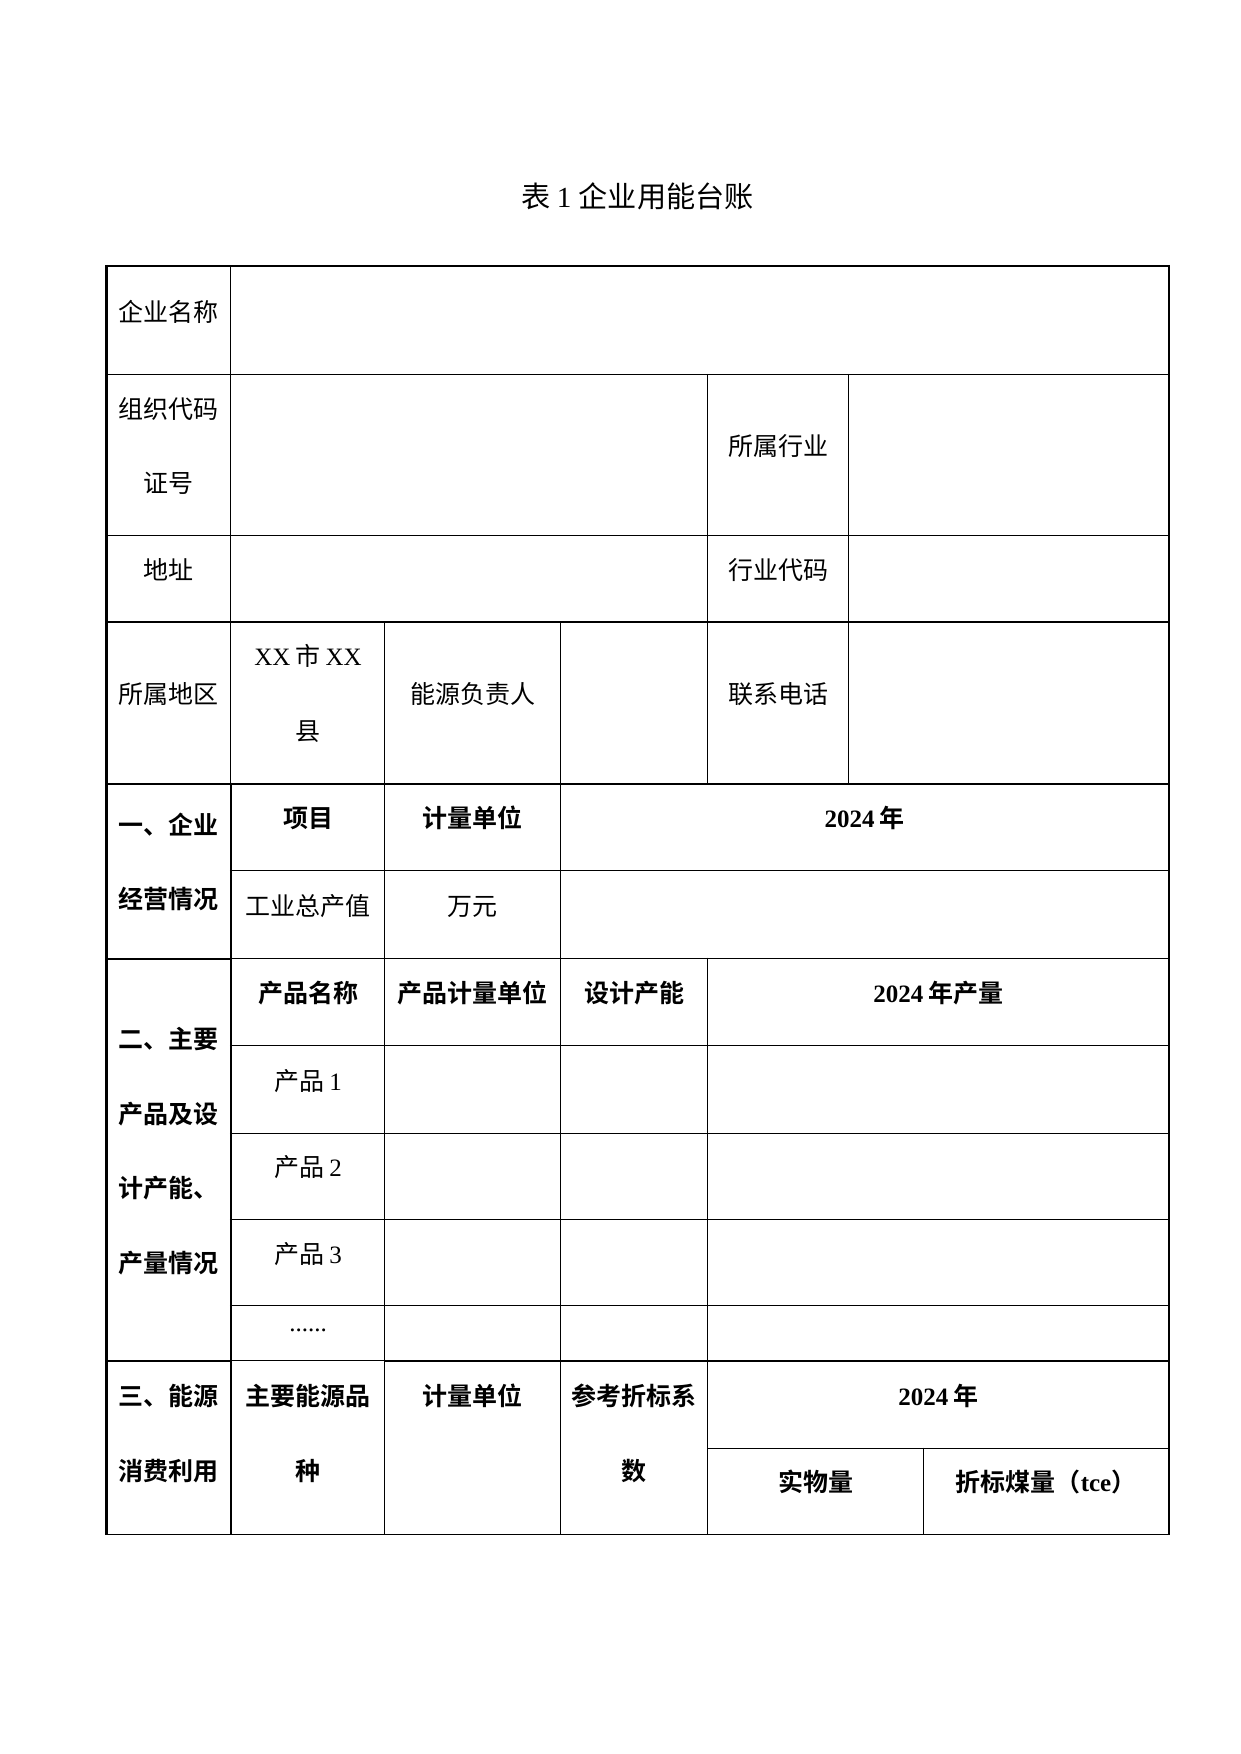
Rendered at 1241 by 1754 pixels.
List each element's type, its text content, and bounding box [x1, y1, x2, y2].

table_cell 主要能源品种 [232, 1361, 384, 1534]
table_cell 产品2 [232, 1134, 384, 1219]
table_cell [849, 536, 1168, 621]
table_cell [849, 375, 1168, 535]
table_cell 所属地区 [108, 623, 230, 782]
text 表1 企业用能台账 [150, 162, 1125, 227]
table_cell 计量单位 [385, 785, 560, 870]
table_cell [231, 375, 707, 535]
table_cell 计量单位 [385, 1362, 560, 1534]
table_cell [385, 1306, 560, 1360]
table_cell 项目 [232, 785, 384, 870]
table_cell 联系电话 [708, 623, 848, 782]
table_cell 2024年产量 [708, 959, 1168, 1045]
table_cell 能源负责人 [385, 623, 560, 782]
table_cell 2024年 [708, 1362, 1168, 1447]
table_cell 所属行业 [708, 375, 848, 535]
table_cell 设计产能 [561, 959, 707, 1045]
table_cell 实物量 [708, 1449, 923, 1534]
table_cell [708, 1220, 1168, 1305]
table_cell [561, 871, 1168, 957]
table_cell 一、企业经营情况 [108, 785, 230, 957]
table_cell [561, 623, 707, 782]
table_cell 工业总产值 [232, 871, 384, 957]
table_cell 二、主要产品及设计产能、产量情况 [108, 960, 230, 1360]
table_cell 产品计量单位 [385, 959, 560, 1045]
table_cell ...... [232, 1306, 384, 1360]
table_cell 2024年 [561, 785, 1168, 870]
table_cell [561, 1134, 707, 1219]
table_cell 折标煤量（tce） [924, 1449, 1168, 1534]
table_cell [561, 1220, 707, 1305]
table_cell 产品1 [232, 1046, 384, 1132]
table_cell [385, 1046, 560, 1132]
table_header [231, 267, 1168, 374]
table_cell [561, 1306, 707, 1360]
table_cell 万元 [385, 871, 560, 957]
table_cell [561, 1046, 707, 1132]
table_cell [385, 1134, 560, 1219]
table_cell 产品3 [232, 1220, 384, 1305]
table_cell 产品名称 [232, 959, 384, 1045]
table_cell [385, 1220, 560, 1305]
table_cell [708, 1306, 1168, 1360]
table_cell [708, 1046, 1168, 1132]
table_cell 行业代码 [708, 536, 848, 621]
table_header 企业名称 [108, 267, 230, 374]
table_cell 地址 [108, 536, 230, 621]
table_cell 参考折标系数 [561, 1362, 707, 1534]
table_cell XX市XX县 [231, 623, 384, 782]
table_cell [708, 1134, 1168, 1219]
table_cell [849, 623, 1168, 782]
table_cell 三、能源消费利用情况 [108, 1362, 230, 1534]
table_cell [231, 536, 707, 621]
table_cell 组织代码证号 [108, 375, 230, 535]
